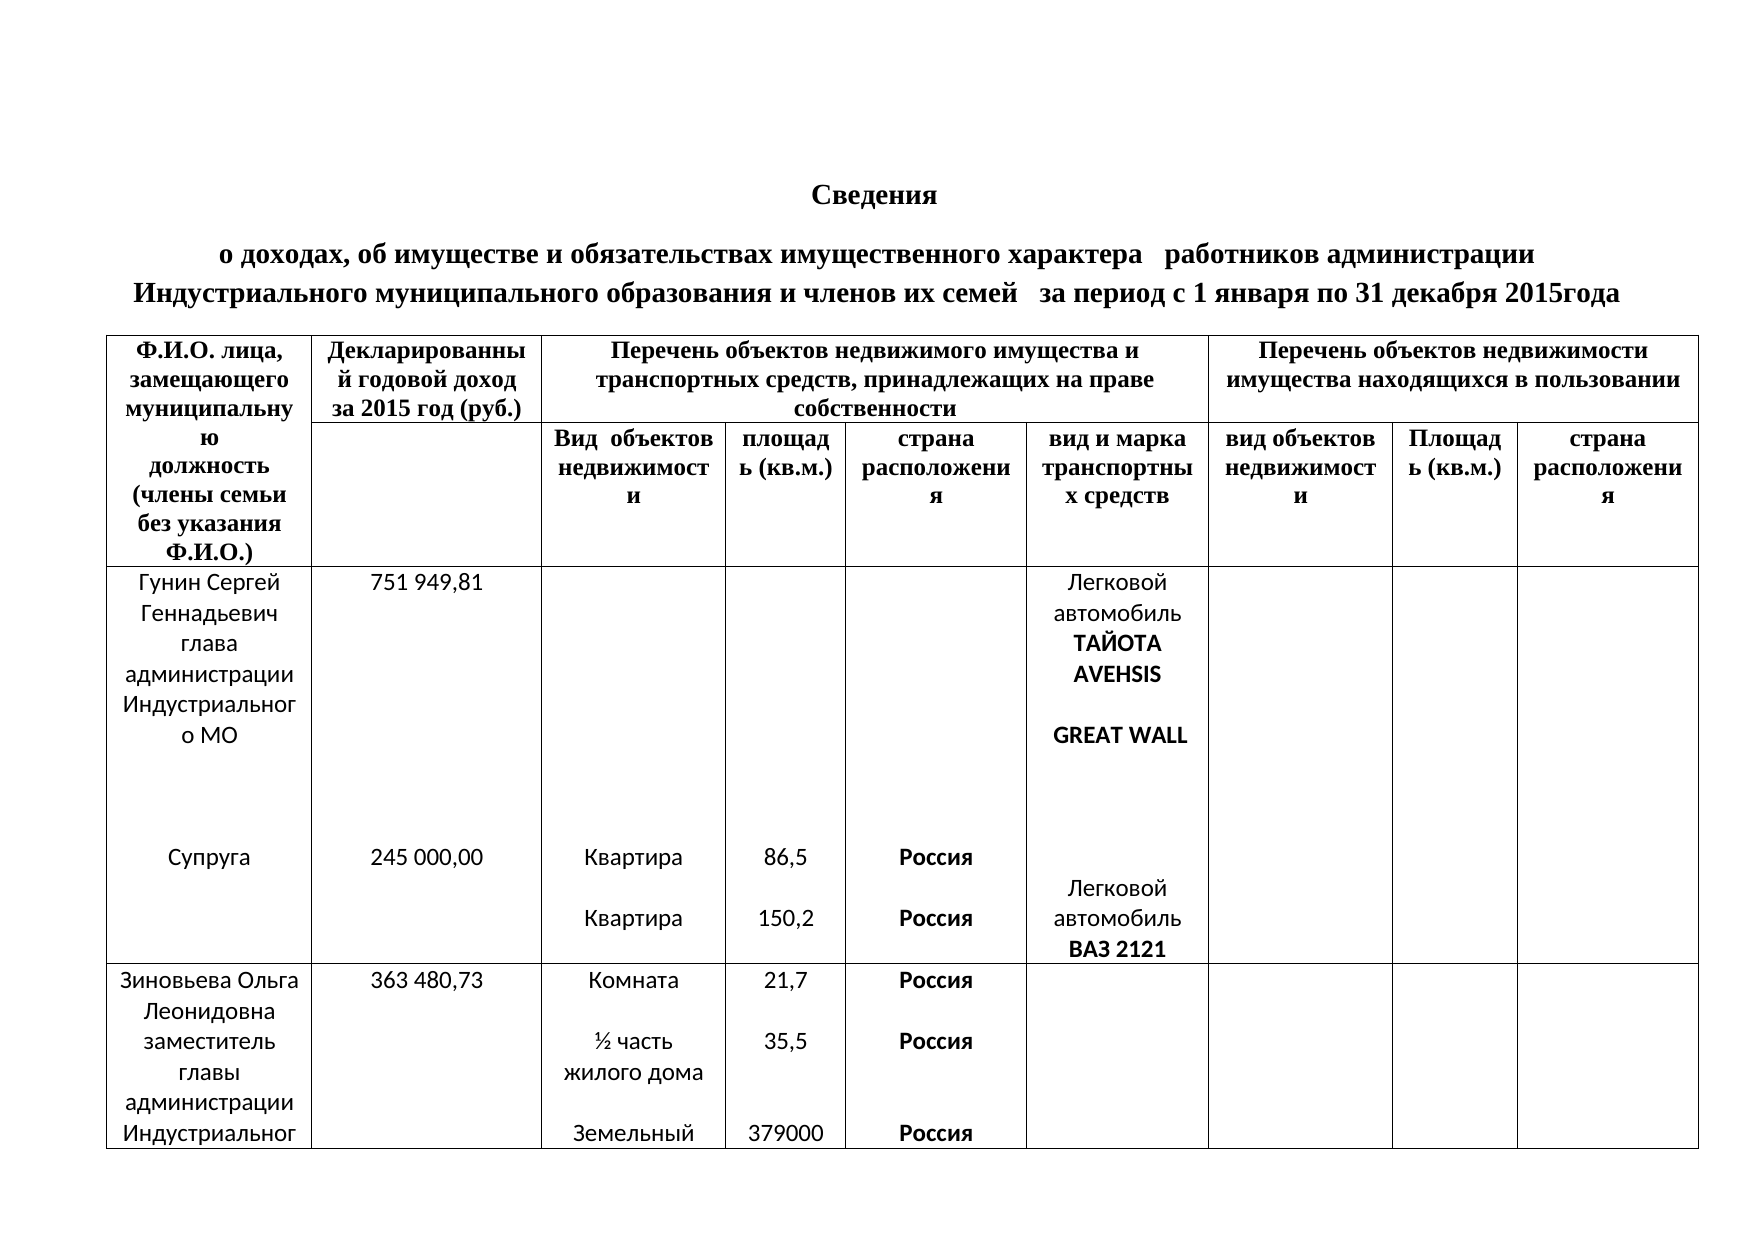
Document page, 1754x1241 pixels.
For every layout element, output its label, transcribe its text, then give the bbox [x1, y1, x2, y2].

table_cell вид и марка транспортных средств [1027, 423, 1208, 566]
table_cell [1027, 964, 1208, 1147]
table_cell Площадь (кв.м.) [1393, 423, 1517, 566]
table_cell Квартира Квартира [542, 567, 725, 963]
table_cell вид объектов недвижимости [1209, 423, 1392, 566]
table_cell [1209, 964, 1392, 1147]
table_cell [1393, 964, 1517, 1147]
table_cell страна расположения [846, 423, 1026, 566]
table_header Перечень объектов недвижимости имущества находящихся в пользовании [1209, 336, 1698, 422]
table_cell Россия Россия [846, 567, 1026, 963]
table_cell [542, 964, 725, 1147]
table_cell площадь (кв.м.) [726, 423, 845, 566]
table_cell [107, 964, 311, 1147]
table_cell [1518, 567, 1698, 963]
table_cell 86,5 150,2 [726, 567, 845, 963]
table_cell Легковой автомобиль ТАЙОТА AVEHSIS GREAT WALL Легковой автомобиль ВАЗ 2121 [1027, 567, 1208, 963]
table_cell [1518, 964, 1698, 1147]
table_cell [1393, 567, 1517, 963]
table_cell страна расположения [1518, 423, 1698, 566]
table_cell [1209, 567, 1392, 963]
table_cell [846, 964, 1026, 1147]
table_header Перечень объектов недвижимого имущества и транспортных средств, принадлежащих на праве собственности [542, 336, 1208, 422]
table_cell Гунин Сергей Геннадьевич глава администрации Индустриального МО Супруга [107, 567, 311, 963]
table_cell 363 480,73 [312, 964, 541, 1147]
table_cell [312, 423, 541, 566]
table_cell 21,7 35,5 379000 [726, 964, 845, 1147]
table_header Декларированный годовой доход за 2015 год (руб.) [312, 336, 541, 422]
table_header Ф.И.О. лица, замещающего муниципальную должность (члены семьи без указания Ф.И.О.) [107, 336, 311, 566]
text Сведения [118, 177, 1636, 211]
table_cell 751 949,81 245 000,00 [312, 567, 541, 963]
text о доходах, об имуществе и обязательствах имущественного характера работников администрации Индустриального муниципального образования и членов их семей за период с 1 января по 31 декабря 2015года [118, 237, 1636, 309]
table_cell Вид объектов недвижимости [542, 423, 725, 566]
